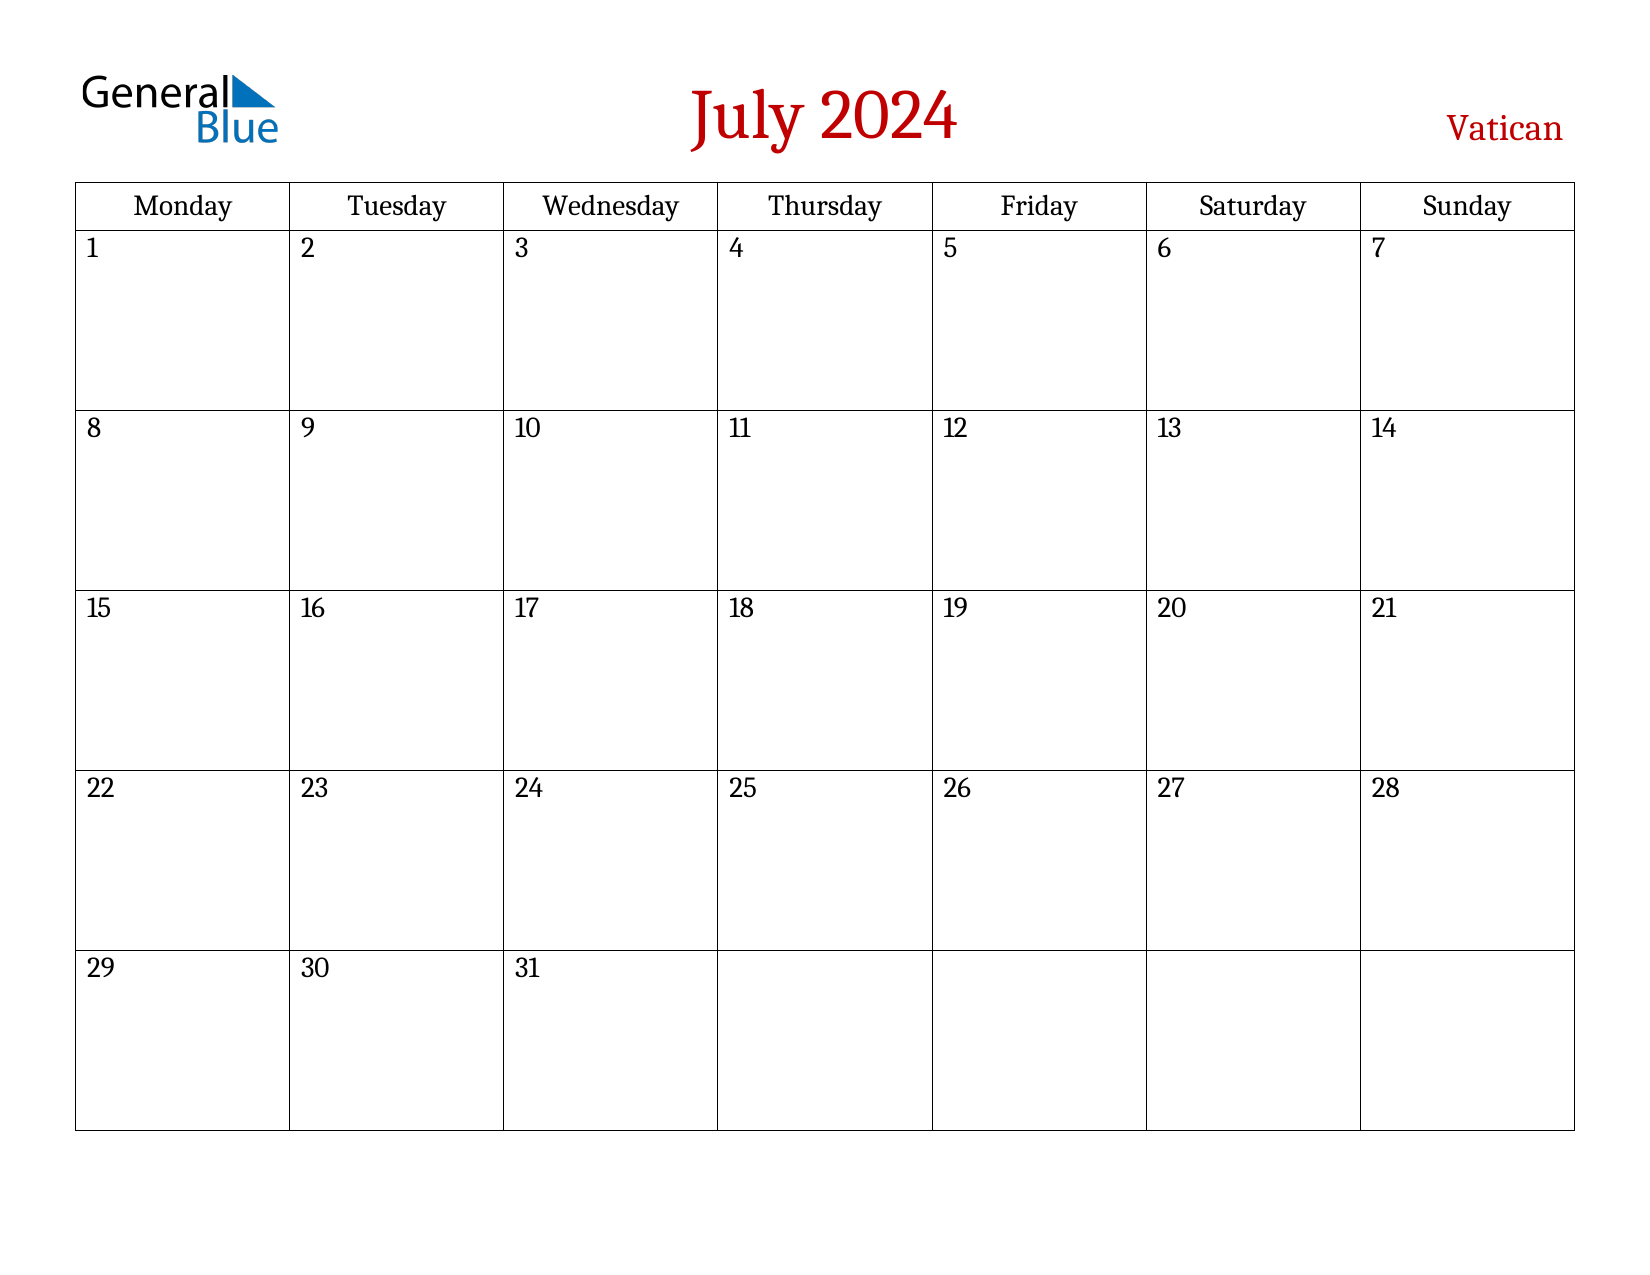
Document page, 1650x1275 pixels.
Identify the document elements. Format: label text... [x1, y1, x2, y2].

table_cell [1361, 625, 1574, 770]
table_cell [504, 265, 717, 410]
table_cell 23 [290, 771, 503, 805]
table_header [76, 75, 503, 182]
table_cell [718, 951, 932, 985]
table_cell 8 [76, 411, 289, 444]
table_header July 2024 [504, 75, 1146, 182]
table_cell [718, 445, 932, 590]
table_cell 25 [718, 771, 932, 805]
table_cell 19 [933, 591, 1146, 625]
table_cell 20 [1147, 591, 1360, 625]
table_cell Saturday [1147, 183, 1360, 230]
table_cell [933, 951, 1146, 985]
table_cell [1147, 805, 1360, 950]
table_cell 7 [1361, 231, 1574, 264]
table_cell 24 [504, 771, 717, 805]
table_cell [718, 805, 932, 950]
table_cell [1361, 951, 1574, 985]
table_cell Wednesday [504, 183, 717, 230]
table_cell [76, 805, 289, 950]
table_cell [718, 985, 932, 1130]
table_cell [1361, 445, 1574, 590]
table_cell 4 [718, 231, 932, 264]
table_cell [1147, 985, 1360, 1130]
table_cell 21 [1361, 591, 1574, 625]
table_cell 9 [290, 411, 503, 444]
table_cell 6 [1147, 231, 1360, 264]
table_cell [933, 985, 1146, 1130]
table_cell 28 [1361, 771, 1574, 805]
table_cell 10 [504, 411, 717, 444]
table_cell [1147, 445, 1360, 590]
table_cell [76, 265, 289, 410]
table_cell [290, 805, 503, 950]
table_cell [504, 625, 717, 770]
table_cell [290, 265, 503, 410]
table_cell 30 [290, 951, 503, 985]
table_cell 14 [1361, 411, 1574, 444]
table_cell Monday [76, 183, 289, 230]
table_cell 15 [76, 591, 289, 625]
table_cell [1147, 625, 1360, 770]
table_cell [718, 265, 932, 410]
table_cell [290, 445, 503, 590]
table_cell 18 [718, 591, 932, 625]
table_cell 11 [718, 411, 932, 444]
table_cell 26 [933, 771, 1146, 805]
table_cell Tuesday [290, 183, 503, 230]
table_cell Thursday [718, 183, 932, 230]
table_cell [933, 805, 1146, 950]
table_cell 22 [76, 771, 289, 805]
table_cell Friday [933, 183, 1146, 230]
table_cell [290, 985, 503, 1130]
table_cell 1 [76, 231, 289, 264]
table_cell Sunday [1361, 183, 1574, 230]
table_cell [1147, 265, 1360, 410]
table_cell 2 [290, 231, 503, 264]
table_cell [1361, 805, 1574, 950]
table_cell 16 [290, 591, 503, 625]
table_cell [1361, 985, 1574, 1130]
table_cell [76, 445, 289, 590]
table_cell 17 [504, 591, 717, 625]
table_cell [718, 625, 932, 770]
table_header Vatican [1146, 75, 1574, 182]
table_cell [933, 625, 1146, 770]
table_cell [1361, 265, 1574, 410]
table_cell [933, 265, 1146, 410]
picture [82, 75, 278, 143]
table_cell [1147, 951, 1360, 985]
table_cell 3 [504, 231, 717, 264]
table_cell [504, 985, 717, 1130]
table_cell 27 [1147, 771, 1360, 805]
table_cell 12 [933, 411, 1146, 444]
table_cell 29 [76, 951, 289, 985]
table_cell [290, 625, 503, 770]
table_cell [504, 445, 717, 590]
table_cell [504, 805, 717, 950]
table_cell 13 [1147, 411, 1360, 444]
table_cell 5 [933, 231, 1146, 264]
table_cell 31 [504, 951, 717, 985]
table_cell [76, 985, 289, 1130]
table_cell [76, 625, 289, 770]
table_cell [933, 445, 1146, 590]
